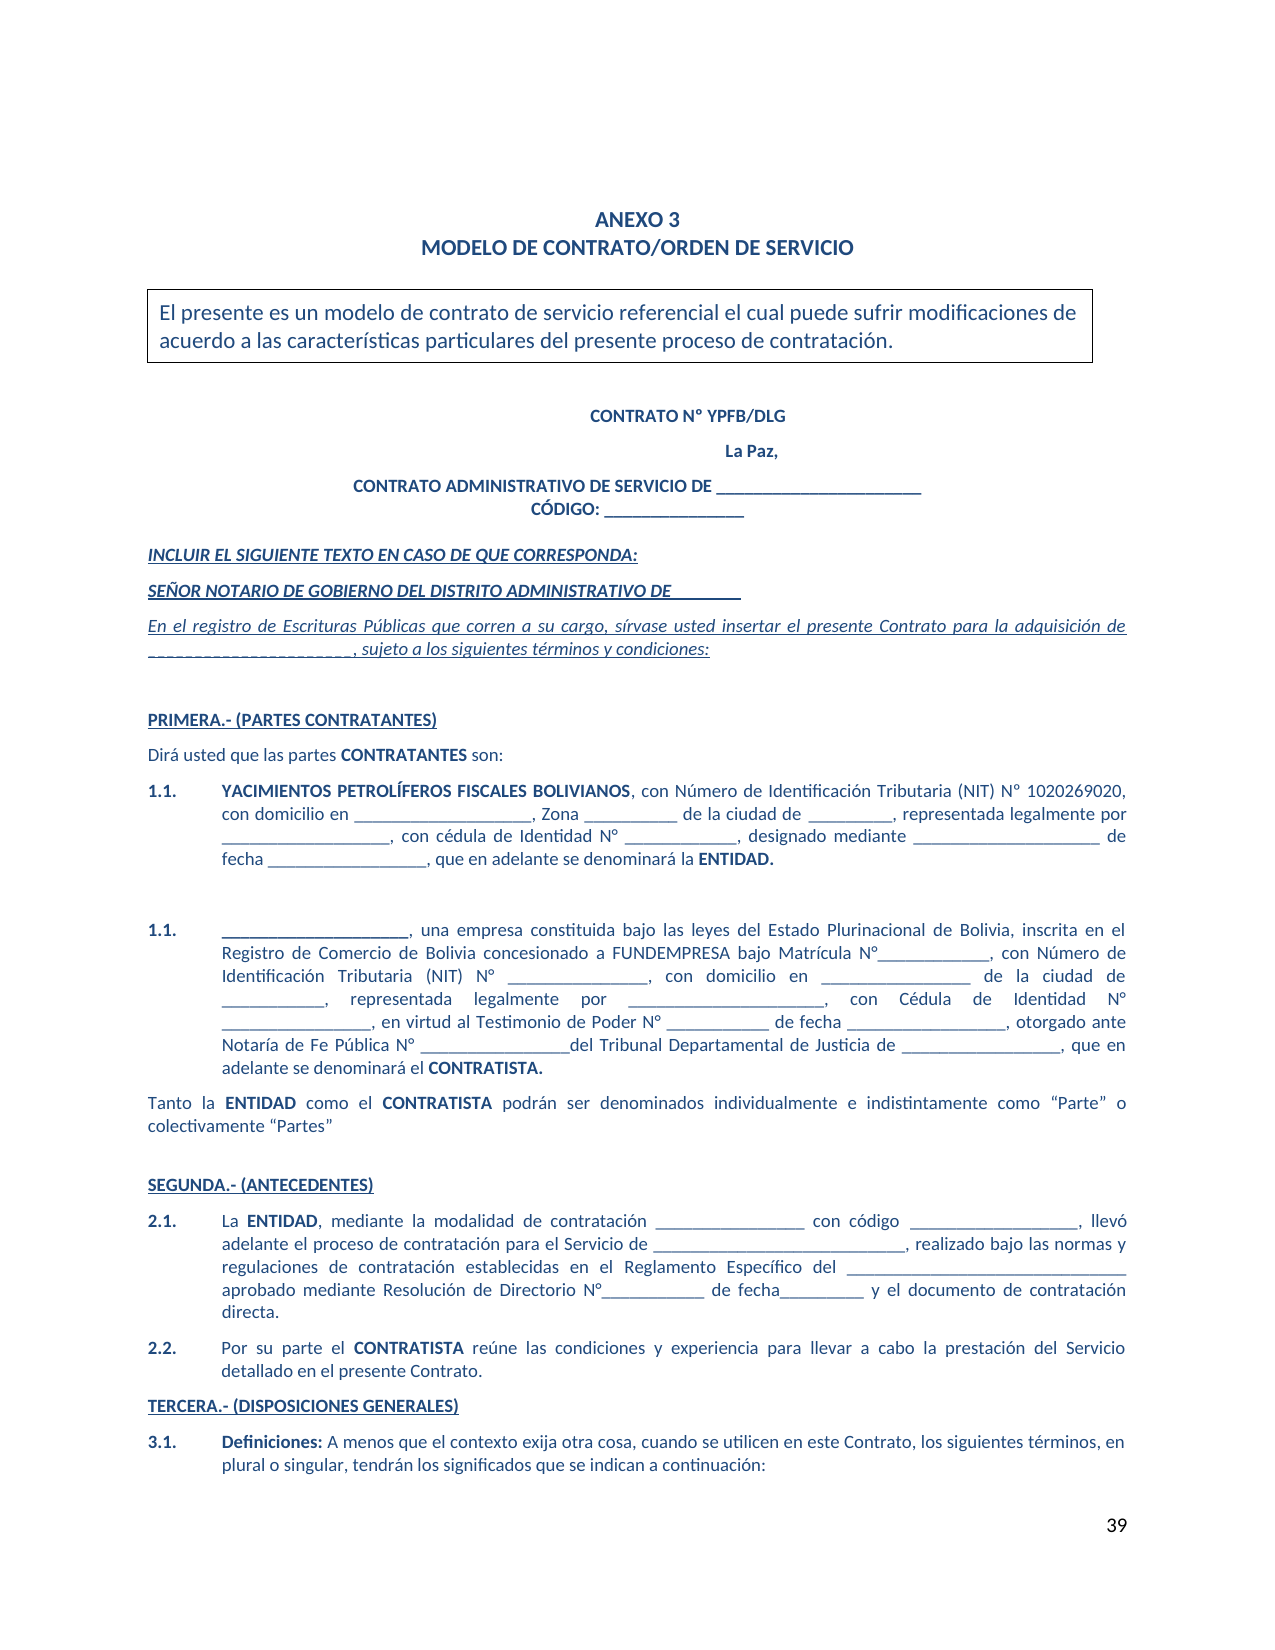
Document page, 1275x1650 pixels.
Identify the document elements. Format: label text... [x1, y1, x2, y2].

text TERCERA.- (DISPOSICIONES GENERALES) [148, 1394, 1127, 1417]
list YACIMIENTOS PETROLÍFEROS FISCALES BOLIVIANOS, con Número de Identificación Tributaria (NIT) Nº 1020269020, con domicilio en ___________________, Zona __________ de la ciudad de _________, representada legalmente por __________________, con cédula de Identidad N° ____________, designado mediante ____________________ de fecha _________________, que en adelante se denominará la ENTIDAD. [148, 779, 1127, 870]
text Tanto la ENTIDAD como el CONTRATISTA podrán ser denominados individualmente e indistintamente como “Parte” o colectivamente “Partes” [148, 1091, 1127, 1137]
text En el registro de Escrituras Públicas que corren a su cargo, sírvase usted insertar el presente Contrato para la adquisición de ______________________, sujeto a los siguientes términos y condiciones: [148, 635, 1127, 660]
text 2.2. Por su parte el CONTRATISTA reúne las condiciones y experiencia para llevar a cabo la prestación del Servicio detallado en el presente Contrato. [148, 1336, 1127, 1382]
text INCLUIR EL SIGUIENTE TEXTO EN CASO DE QUE CORRESPONDA: [148, 543, 1127, 566]
text CONTRATO ADMINISTRATIVO DE SERVICIO DE ______________________ [148, 474, 1127, 497]
text La Paz, [516, 439, 1127, 462]
text SEÑOR NOTARIO DE GOBIERNO DEL DISTRITO ADMINISTRATIVO DE _______ [148, 579, 1127, 602]
text MODELO DE CONTRATO/ORDEN DE SERVICIO [148, 233, 1127, 261]
text ANEXO 3 [148, 205, 1127, 233]
text PRIMERA.- (PARTES CONTRATANTES) [148, 708, 1127, 731]
text Dirá usted que las partes CONTRATANTES son: [148, 743, 1127, 766]
table_header El presente es un modelo de contrato de servicio referencial el cual puede sufrir modificaciones de acuerdo a las características particulares del presente proceso de contratación. [148, 290, 1092, 362]
list ____________________, una empresa constituida bajo las leyes del Estado Plurinacional de Bolivia, inscrita en el Registro de Comercio de Bolivia concesionado a FUNDEMPRESA bajo Matrícula N°____________, con Número de Identificación Tributaria (NIT) N° _______________, con domicilio en ________________ de la ciudad de ___________, representada legalmente por _____________________, con Cédula de Identidad N° ________________, en virtud al Testimonio de Poder N° ___________ de fecha _________________, otorgado ante Notaría de Fe Pública N° ________________del Tribunal Departamental de Justicia de _________________, que en adelante se denominará el CONTRATISTA. [148, 918, 1127, 1079]
text CÓDIGO: _______________ [148, 497, 1127, 520]
text CONTRATO Nº YPFB/DLG [516, 404, 1127, 427]
text 3.1. Definiciones: A menos que el contexto exija otra cosa, cuando se utilicen en este Contrato, los siguientes términos, en plural o singular, tendrán los significados que se indican a continuación: [148, 1430, 1127, 1476]
text En el registro de Escrituras Públicas que corren a su cargo, sírvase usted insertar el presente Contrato para la adquisición de ______________________, sujeto a los siguientes términos y condiciones: [148, 614, 1127, 634]
text SEGUNDA.- (ANTECEDENTES) [148, 1174, 1127, 1197]
text 2.1. La ENTIDAD, mediante la modalidad de contratación ________________ con código __________________, llevó adelante el proceso de contratación para el Servicio de ___________________________, realizado bajo las normas y regulaciones de contratación establecidas en el Reglamento Específico del ______________________________ aprobado mediante Resolución de Directorio N°___________ de fecha_________ y el documento de contratación directa. [148, 1209, 1127, 1324]
